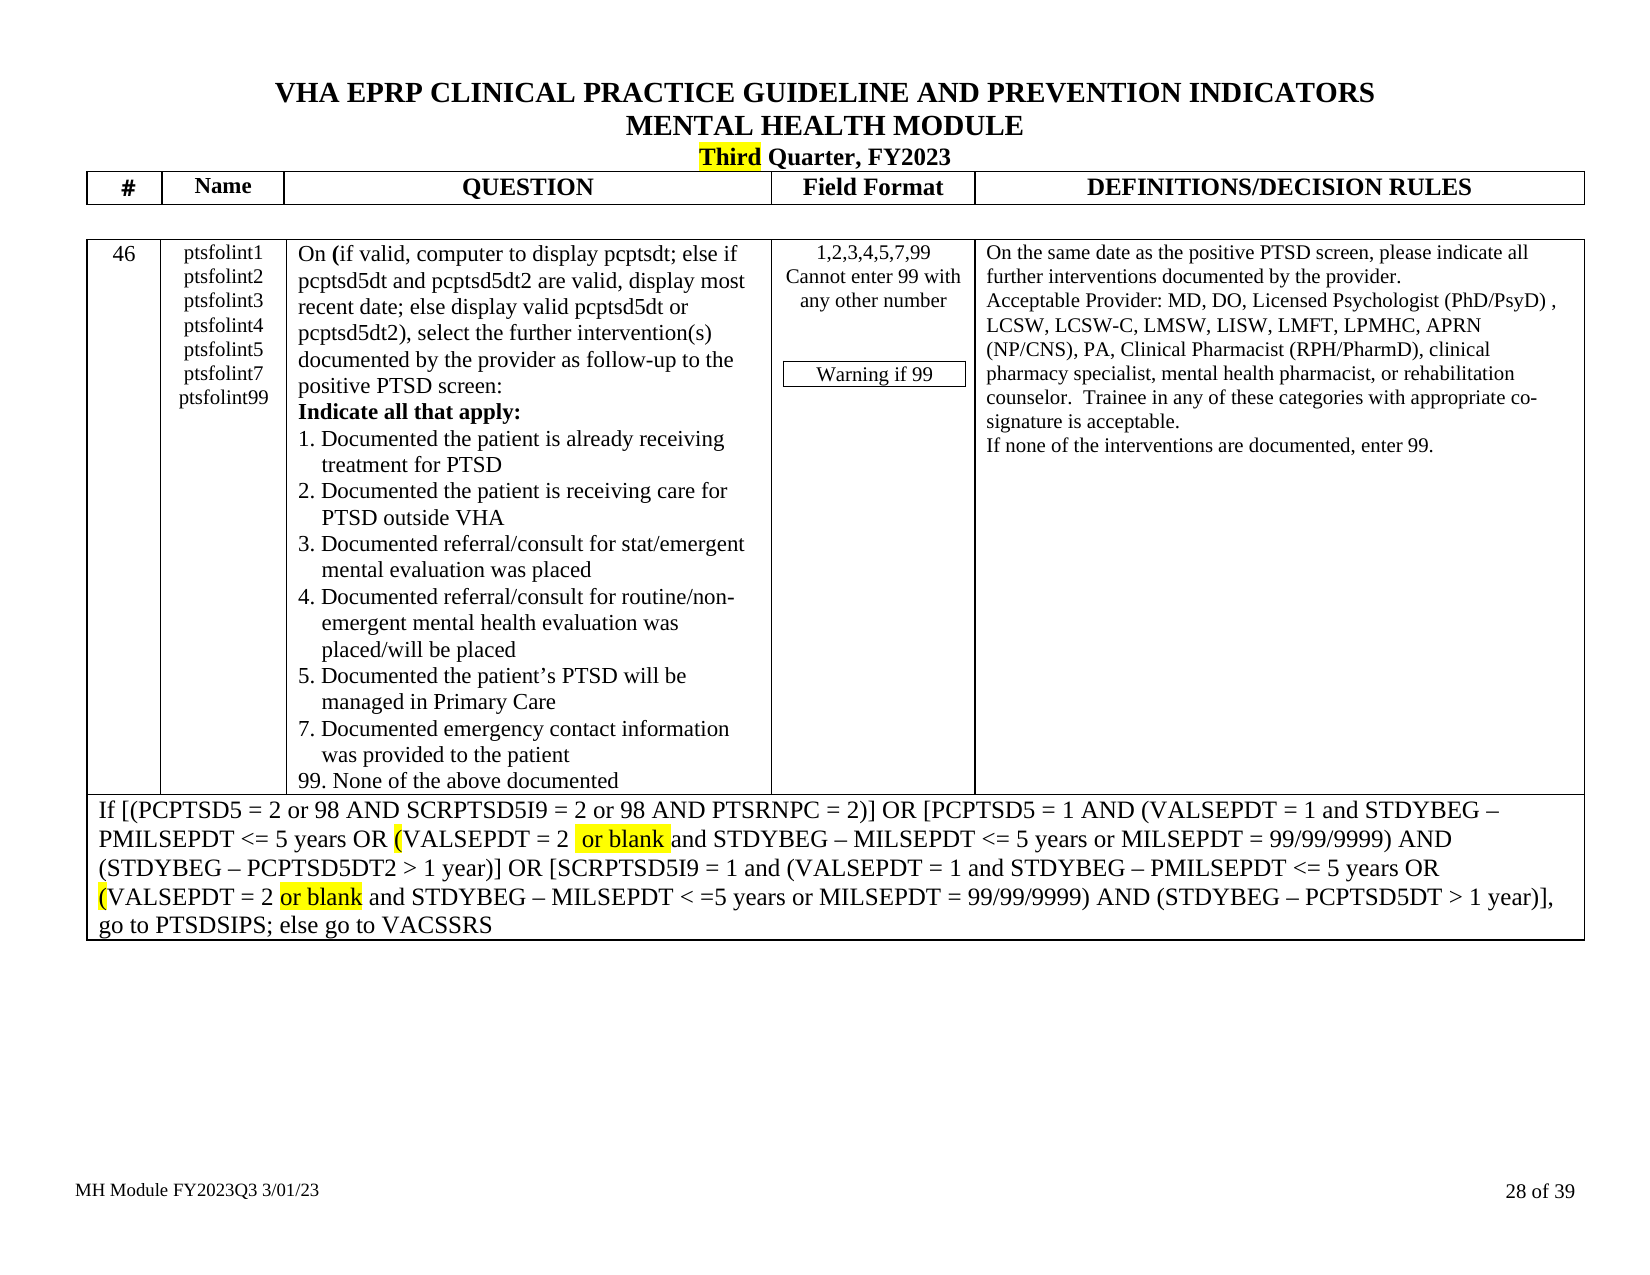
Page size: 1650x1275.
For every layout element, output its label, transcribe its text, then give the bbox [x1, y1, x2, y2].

table_cell ptsfolint1 ptsfolint2 ptsfolint3 ptsfolint4 ptsfolint5 ptsfolint7 ptsfolint99 [161, 240, 286, 794]
table_cell 46 [88, 240, 160, 794]
table_cell On (if valid, computer to display pcptsdt; else if pcptsd5dt and pcptsd5dt2 are valid, display most recent date; else display valid pcptsd5dt or pcptsd5dt2), select the further intervention(s) documented by the provider as follow-up to the positive PTSD screen: Indicate all that apply: 1. Documented the patient is already receiving treatment for PTSD 2. Documented the patient is receiving care for PTSD outside VHA 3. Documented referral/consult for stat/emergent mental evaluation was placed 4. Documented referral/consult for routine/non-emergent mental health evaluation was placed/will be placed 5. Documented the patient’s PTSD will be managed in Primary Care 7. Documented emergency contact information was provided to the patient 99. None of the above documented [287, 240, 771, 794]
table_cell 1,2,3,4,5,7,99 Cannot enter 99 with any other number [772, 240, 974, 794]
table_cell On the same date as the positive PTSD screen, please indicate all further interventions documented by the provider. Acceptable Provider: MD, DO, Licensed Psychologist (PhD/PsyD) , LCSW, LCSW-C, LMSW, LISW, LMFT, LPMHC, APRN (NP/CNS), PA, Clinical Pharmacist (RPH/PharmD), clinical pharmacy specialist, mental health pharmacist, or rehabilitation counselor. Trainee in any of these categories with appropriate co-signature is acceptable. If none of the interventions are documented, enter 99. [976, 240, 1584, 794]
table_cell If [(PCPTSD5 = 2 or 98 AND SCRPTSD5I9 = 2 or 98 AND PTSRNPC = 2)] OR [PCPTSD5 = 1 AND (VALSEPDT = 1 and STDYBEG –PMILSEPDT <= 5 years OR (VALSEPDT = 2 or blank and STDYBEG – MILSEPDT <= 5 years or MILSEPDT = 99/99/9999) AND (STDYBEG – PCPTSD5DT2 > 1 year)] OR [SCRPTSD5I9 = 1 and (VALSEPDT = 1 and STDYBEG – PMILSEPDT <= 5 years OR (VALSEPDT = 2 or blank and STDYBEG – MILSEPDT < =5 years or MILSEPDT = 99/99/9999) AND (STDYBEG – PCPTSD5DT > 1 year)], go to PTSDSIPS; else go to VACSSRS [88, 795, 1584, 939]
